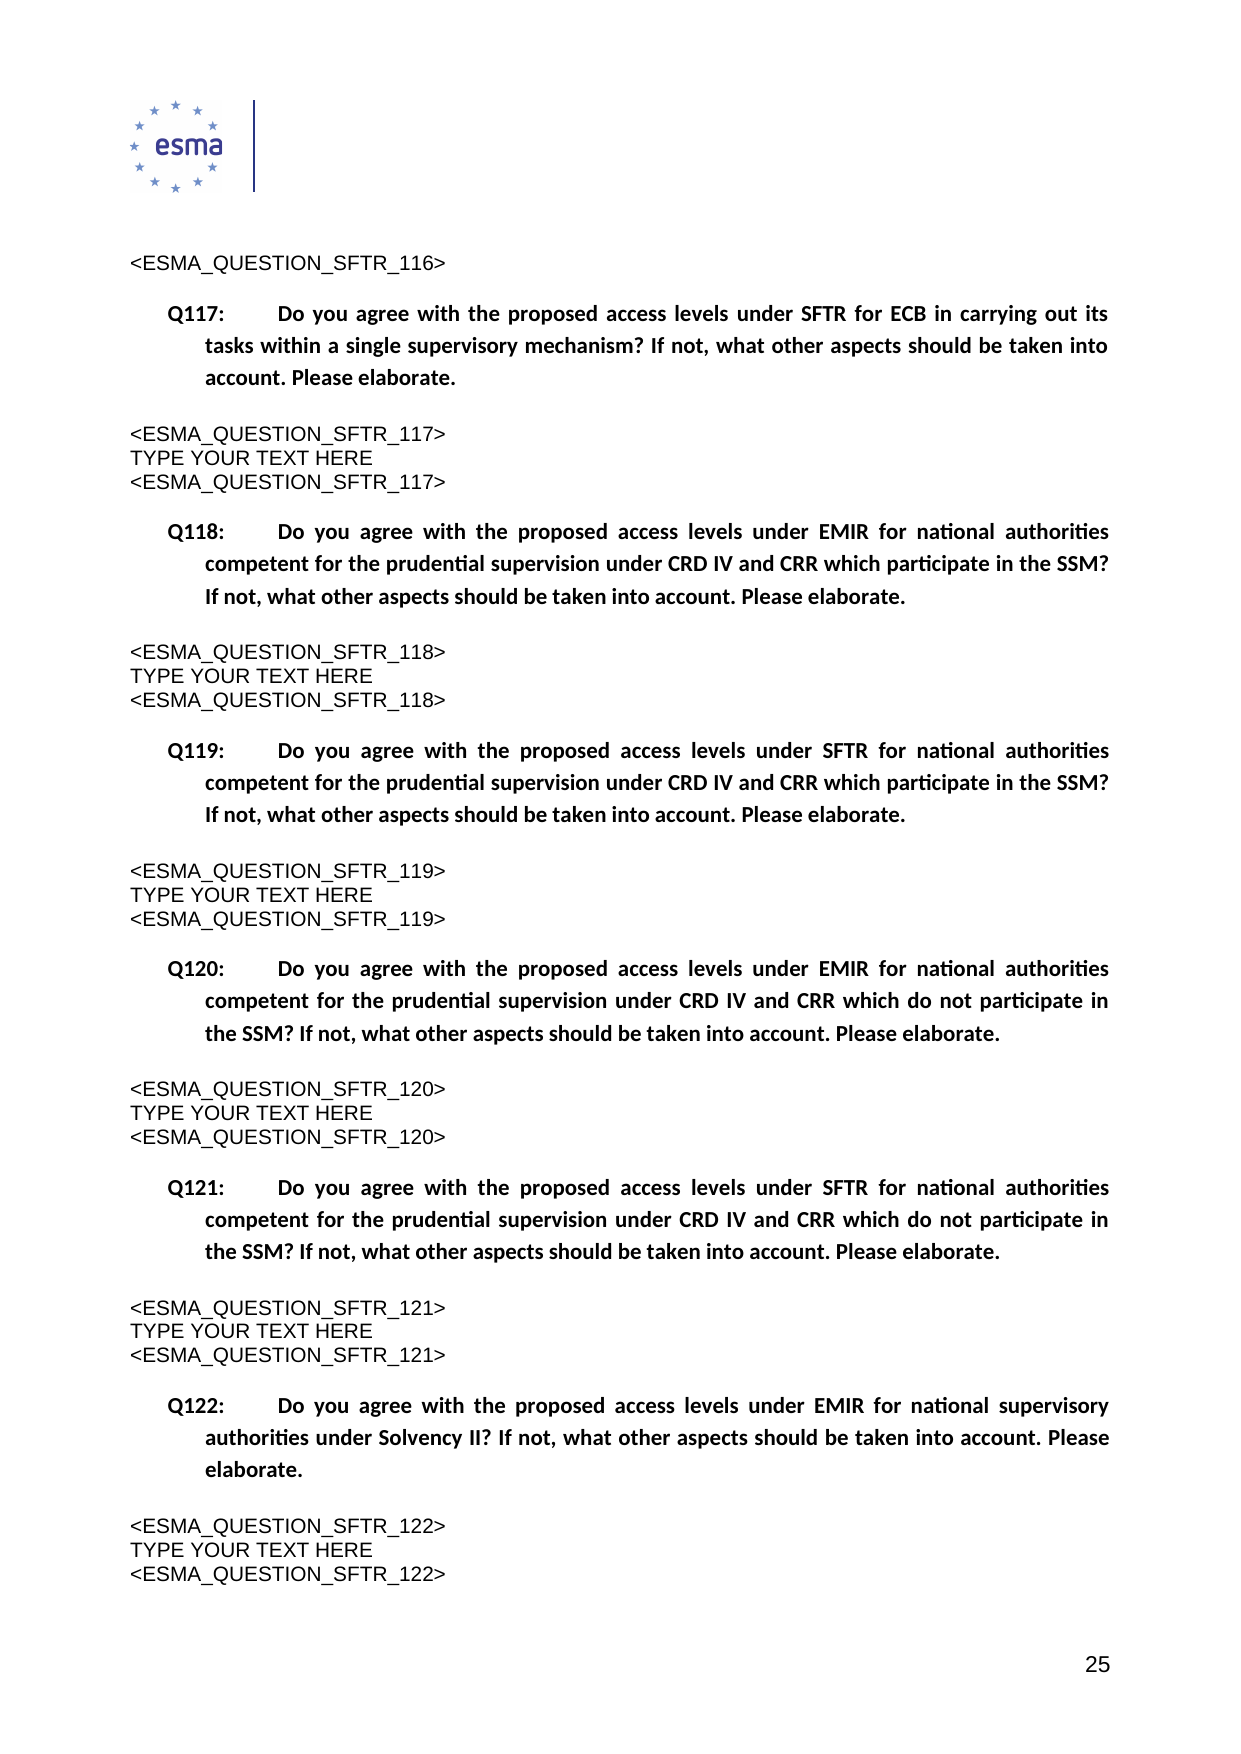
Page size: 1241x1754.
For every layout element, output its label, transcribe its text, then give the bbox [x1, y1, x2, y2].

text <ESMA_QUESTION_SFTR_118> [130, 640, 1110, 664]
text <ESMA_QUESTION_SFTR_121> [130, 1343, 1110, 1367]
list Do you agree with the proposed access levels under SFTR for national authorities competent for the prudential supervision under CRD IV and CRR which do not participate in the SSM? If not, what other aspects should be taken into account. Please elaborate. [167, 1173, 1110, 1265]
text <ESMA_QUESTION_SFTR_120> [130, 1077, 1110, 1101]
text <ESMA_QUESTION_SFTR_122> [130, 1514, 1110, 1538]
text <ESMA_QUESTION_SFTR_119> [130, 858, 1110, 882]
text TYPE YOUR TEXT HERE [130, 1319, 1110, 1343]
text <ESMA_QUESTION_SFTR_116> [130, 251, 1110, 275]
text <ESMA_QUESTION_SFTR_117> [130, 422, 1110, 446]
text <ESMA_QUESTION_SFTR_122> [130, 1562, 1110, 1586]
list Do you agree with the proposed access levels under EMIR for national authorities competent for the prudential supervision under CRD IV and CRR which participate in the SSM? If not, what other aspects should be taken into account. Please elaborate. [167, 517, 1110, 610]
list Do you agree with the proposed access levels under SFTR for ECB in carrying out its tasks within a single supervisory mechanism? If not, what other aspects should be taken into account. Please elaborate. [167, 299, 1110, 391]
text <ESMA_QUESTION_SFTR_119> [130, 906, 1110, 930]
text TYPE YOUR TEXT HERE [130, 664, 1110, 688]
text <ESMA_QUESTION_SFTR_121> [130, 1295, 1110, 1319]
list Do you agree with the proposed access levels under EMIR for national authorities competent for the prudential supervision under CRD IV and CRR which do not participate in the SSM? If not, what other aspects should be taken into account. Please elaborate. [167, 954, 1110, 1047]
text TYPE YOUR TEXT HERE [130, 446, 1110, 469]
text <ESMA_QUESTION_SFTR_118> [130, 688, 1110, 712]
text TYPE YOUR TEXT HERE [130, 1538, 1110, 1562]
list Do you agree with the proposed access levels under EMIR for national supervisory authorities under Solvency II? If not, what other aspects should be taken into account. Please elaborate. [167, 1391, 1110, 1483]
list Do you agree with the proposed access levels under SFTR for national authorities competent for the prudential supervision under CRD IV and CRR which participate in the SSM? If not, what other aspects should be taken into account. Please elaborate. [167, 736, 1110, 828]
text TYPE YOUR TEXT HERE [130, 1101, 1110, 1125]
picture [129, 100, 223, 193]
text <ESMA_QUESTION_SFTR_120> [130, 1125, 1110, 1149]
text <ESMA_QUESTION_SFTR_117> [130, 469, 1110, 493]
text TYPE YOUR TEXT HERE [130, 882, 1110, 906]
